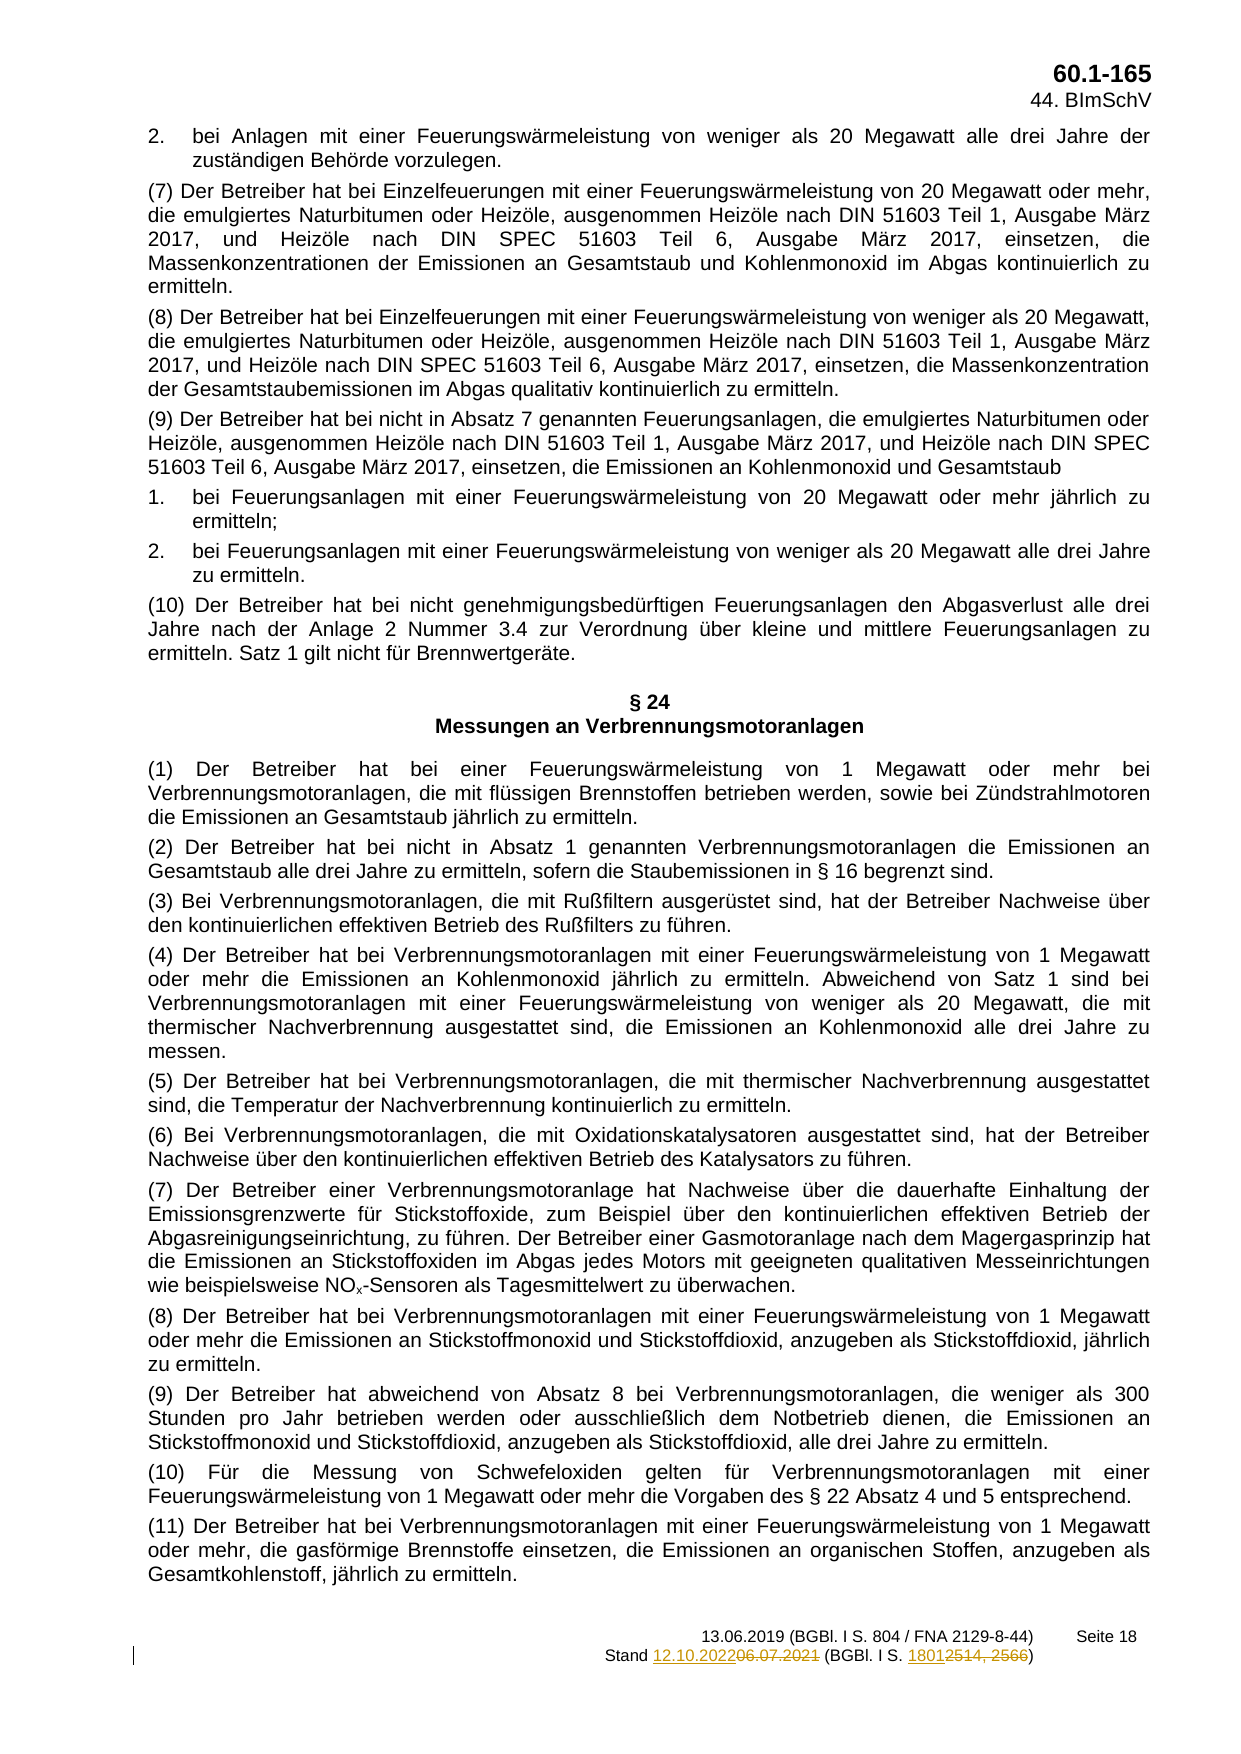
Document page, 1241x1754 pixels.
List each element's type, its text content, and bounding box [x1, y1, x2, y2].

text (6) Bei Verbrennungsmotoranlagen, die mit Oxidationskatalysatoren ausgestattet sind, hat der Betreiber Nachweise über den kontinuierlichen effektiven Betrieb des Katalysators zu führen. [148, 1123, 1152, 1171]
text (7) Der Betreiber einer Verbrennungsmotoranlage hat Nachweise über die dauerhafte Einhaltung der Emissionsgrenzwerte für Stickstoffoxide, zum Beispiel über den kontinuierlichen effektiven Betrieb der Abgasreinigungseinrichtung, zu führen. Der Betreiber einer Gasmotoranlage nach dem Magergasprinzip hat die Emissionen an Stickstoffoxiden im Abgas jedes Motors mit geeigneten qualitativen Messeinrichtungen wie beispielsweise NOx-Sensoren als Tagesmittelwert zu überwachen. [148, 1177, 1152, 1297]
text (11) Der Betreiber hat bei Verbrennungsmotoranlagen mit einer Feuerungswärmeleistung von 1 Megawatt oder mehr, die gasförmige Brennstoffe einsetzen, die Emissionen an organischen Stoffen, anzugeben als Gesamtkohlenstoff, jährlich zu ermitteln. [148, 1514, 1152, 1586]
text (9) Der Betreiber hat abweichend von Absatz 8 bei Verbrennungsmotoranlagen, die weniger als 300 Stunden pro Jahr betrieben werden oder ausschließlich dem Notbetrieb dienen, die Emissionen an Stickstoffmonoxid und Stickstoffdioxid, anzugeben als Stickstoffdioxid, alle drei Jahre zu ermitteln. [148, 1382, 1152, 1453]
text (5) Der Betreiber hat bei Verbrennungsmotoranlagen, die mit thermischer Nachverbrennung ausgestattet sind, die Temperatur der Nachverbrennung kontinuierlich zu ermitteln. [148, 1069, 1152, 1117]
text (2) Der Betreiber hat bei nicht in Absatz 1 genannten Verbrennungsmotoranlagen die Emissionen an Gesamtstaub alle drei Jahre zu ermitteln, sofern die Staubemissionen in § 16 begrenzt sind. [148, 835, 1152, 883]
text (10) Der Betreiber hat bei nicht genehmigungsbedürftigen Feuerungsanlagen den Abgasverlust alle drei Jahre nach der Anlage 2 Nummer 3.4 zur Verordnung über kleine und mittlere Feuerungsanlagen zu ermitteln. Satz 1 gilt nicht für Brennwertgeräte. [148, 593, 1152, 665]
subtitle § 24 Messungen an Verbrennungsmotoranlagen [148, 690, 1152, 738]
text (9) Der Betreiber hat bei nicht in Absatz 7 genannten Feuerungsanlagen, die emulgiertes Naturbitumen oder Heizöle, ausgenommen Heizöle nach DIN 51603 Teil 1, Ausgabe März 2017, und Heizöle nach DIN SPEC 51603 Teil 6, Ausgabe März 2017, einsetzen, die Emissionen an Kohlenmonoxid und Gesamtstaub [148, 407, 1152, 478]
text (7) Der Betreiber hat bei Einzelfeuerungen mit einer Feuerungswärmeleistung von 20 Megawatt oder mehr, die emulgiertes Naturbitumen oder Heizöle, ausgenommen Heizöle nach DIN 51603 Teil 1, Ausgabe März 2017, und Heizöle nach DIN SPEC 51603 Teil 6, Ausgabe März 2017, einsetzen, die Massenkonzentrationen der Emissionen an Gesamtstaub und Kohlenmonoxid im Abgas kontinuierlich zu ermitteln. [148, 178, 1152, 298]
text 2. bei Feuerungsanlagen mit einer Feuerungswärmeleistung von weniger als 20 Megawatt alle drei Jahre zu ermitteln. [148, 539, 1152, 587]
text (10) Für die Messung von Schwefeloxiden gelten für Verbrennungsmotoranlagen mit einer Feuerungswärmeleistung von 1 Megawatt oder mehr die Vorgaben des § 22 Absatz 4 und 5 entsprechend. [148, 1460, 1152, 1508]
text 1. bei Feuerungsanlagen mit einer Feuerungswärmeleistung von 20 Megawatt oder mehr jährlich zu ermitteln; [148, 485, 1152, 533]
text (3) Bei Verbrennungsmotoranlagen, die mit Rußfiltern ausgerüstet sind, hat der Betreiber Nachweise über den kontinuierlichen effektiven Betrieb des Rußfilters zu führen. [148, 889, 1152, 937]
text (1) Der Betreiber hat bei einer Feuerungswärmeleistung von 1 Megawatt oder mehr bei Verbrennungsmotoranlagen, die mit flüssigen Brennstoffen betrieben werden, sowie bei Zündstrahlmotoren die Emissionen an Gesamtstaub jährlich zu ermitteln. [148, 757, 1152, 828]
text (8) Der Betreiber hat bei Einzelfeuerungen mit einer Feuerungswärmeleistung von weniger als 20 Megawatt, die emulgiertes Naturbitumen oder Heizöle, ausgenommen Heizöle nach DIN 51603 Teil 1, Ausgabe März 2017, und Heizöle nach DIN SPEC 51603 Teil 6, Ausgabe März 2017, einsetzen, die Massenkonzentration der Gesamtstaubemissionen im Abgas qualitativ kontinuierlich zu ermitteln. [148, 304, 1152, 400]
text (8) Der Betreiber hat bei Verbrennungsmotoranlagen mit einer Feuerungswärmeleistung von 1 Megawatt oder mehr die Emissionen an Stickstoffmonoxid und Stickstoffdioxid, anzugeben als Stickstoffdioxid, jährlich zu ermitteln. [148, 1303, 1152, 1375]
text 2. bei Anlagen mit einer Feuerungswärmeleistung von weniger als 20 Megawatt alle drei Jahre der zuständigen Behörde vorzulegen. [148, 124, 1152, 172]
text (4) Der Betreiber hat bei Verbrennungsmotoranlagen mit einer Feuerungswärmeleistung von 1 Megawatt oder mehr die Emissionen an Kohlenmonoxid jährlich zu ermitteln. Abweichend von Satz 1 sind bei Verbrennungsmotoranlagen mit einer Feuerungswärmeleistung von weniger als 20 Megawatt, die mit thermischer Nachverbrennung ausgestattet sind, die Emissionen an Kohlenmonoxid alle drei Jahre zu messen. [148, 943, 1152, 1063]
